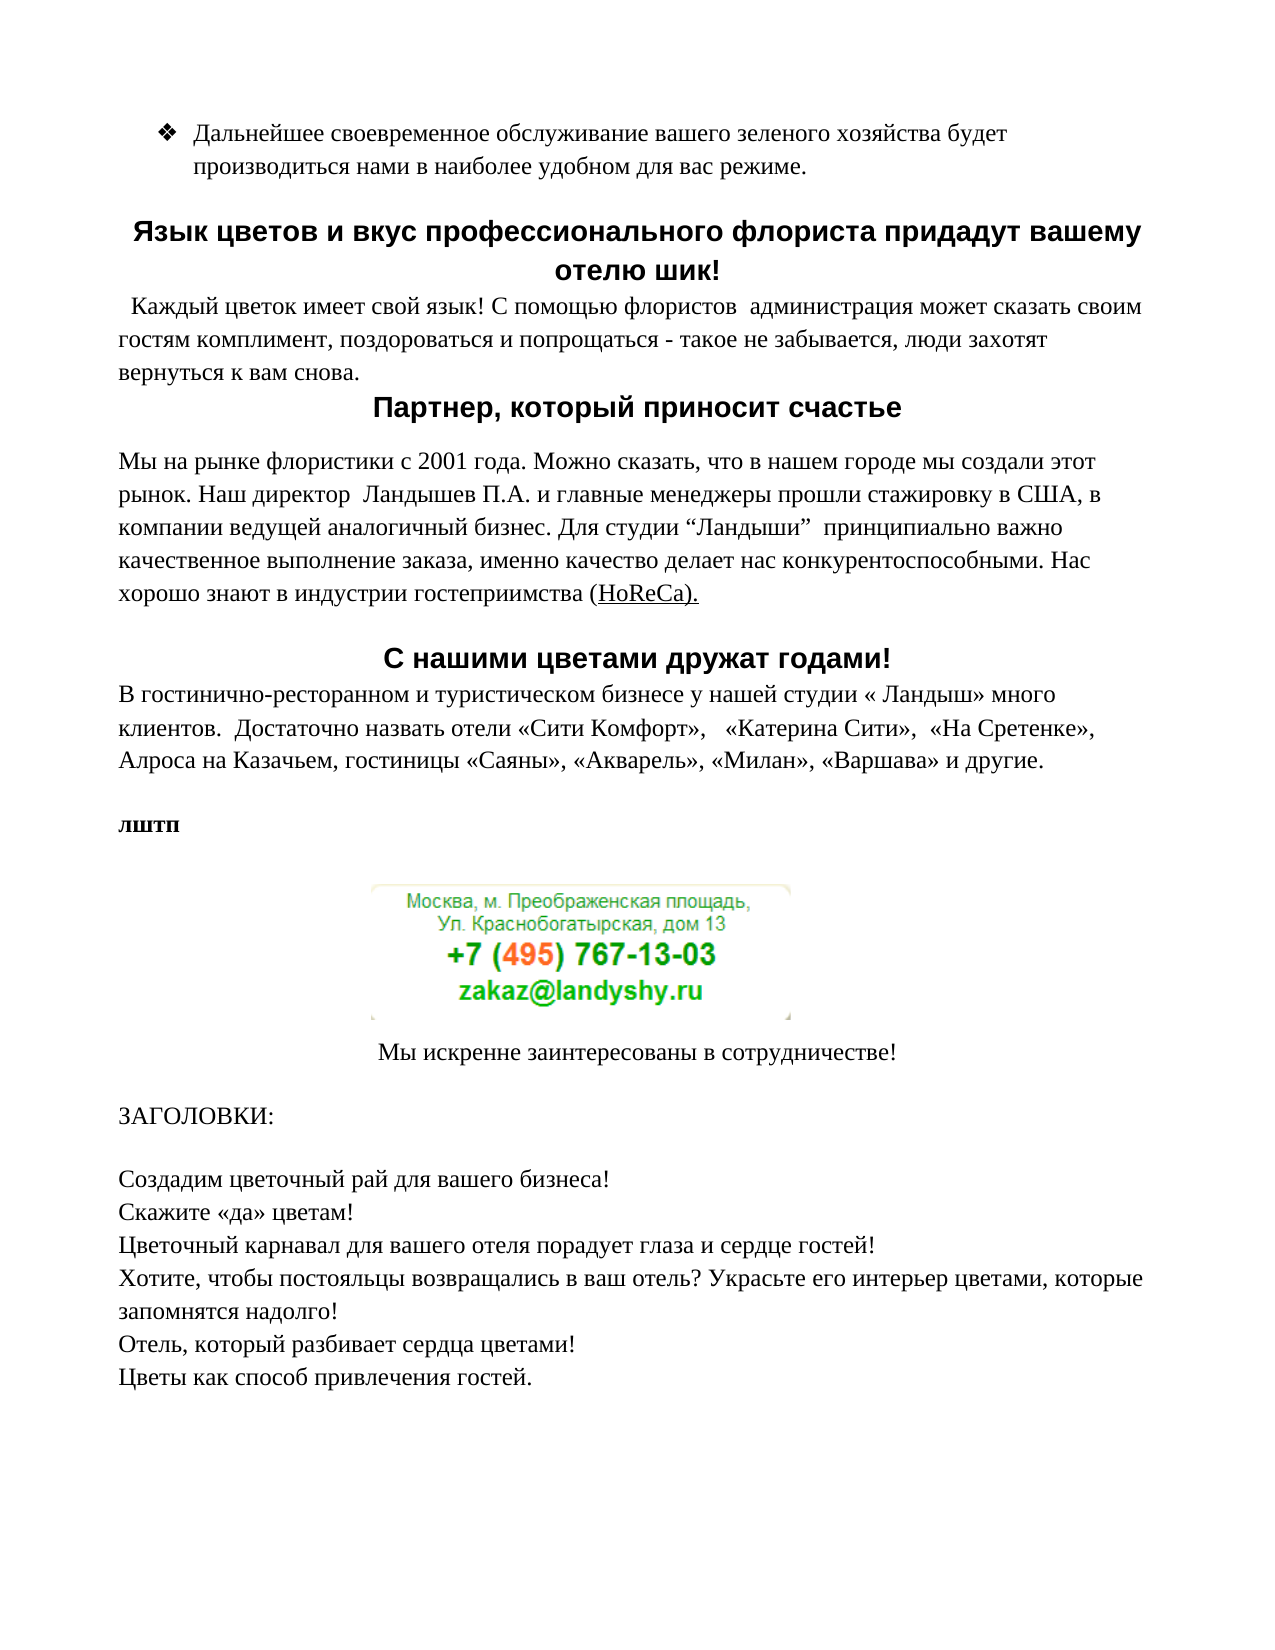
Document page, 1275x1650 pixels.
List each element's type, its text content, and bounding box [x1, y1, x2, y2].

text В гостинично-ресторанном и туристическом бизнесе у нашей студии « Ландыш» много клиентов. Достаточно назвать отели «Сити Комфорт», «Катерина Сити», «На Сретенке», Алроса на Казачьем, гостиницы «Саяны», «Акварель», «Милан», «Варшава» и другие. [118, 679, 1157, 774]
list Дальнейшее своевременное обслуживание вашего зеленого хозяйства будет производиться нами в наиболее удобном для вас режиме. [156, 118, 1157, 180]
text Язык цветов и вкус профессионального флориста придадут вашему отелю шик! [118, 214, 1157, 286]
text С нашими цветами дружат годами! [118, 641, 1157, 674]
text Отель, который разбивает сердца цветами! [118, 1329, 1157, 1358]
picture [371, 884, 791, 1020]
text Хотите, чтобы постояльцы возвращались в ваш отель? Украсьте его интерьер цветами, которые запомнятся надолго! [118, 1263, 1157, 1325]
text Скажите «да» цветам! [118, 1197, 1157, 1226]
text Создадим цветочный рай для вашего бизнеса! [118, 1164, 1157, 1193]
text лштп [118, 809, 1157, 838]
text Партнер, который приносит счастье [118, 391, 1157, 424]
text Цветочный карнавал для вашего отеля порадует глаза и сердце гостей! [118, 1230, 1157, 1259]
subtitle Мы на рынке флористики с 2001 года. Можно сказать, что в нашем городе мы создали этот рынок. Наш директор Ландышев П.А. и главные менеджеры прошли стажировку в США, в компании ведущей аналогичный бизнес. Для студии “Ландыши” принципиально важно качественное выполнение заказа, именно качество делает нас конкурентоспособными. Нас хорошо знают в индустрии гостеприимства (HoReCa). [118, 446, 1157, 607]
text ЗАГОЛОВКИ: [118, 1101, 1157, 1129]
text Каждый цветок имеет свой язык! С помощью флористов администрация может сказать своим гостям комплимент, поздороваться и попрощаться - такое не забывается, люди захотят вернуться к вам снова. [118, 291, 1157, 386]
text Цветы как способ привлечения гостей. [118, 1362, 1157, 1391]
